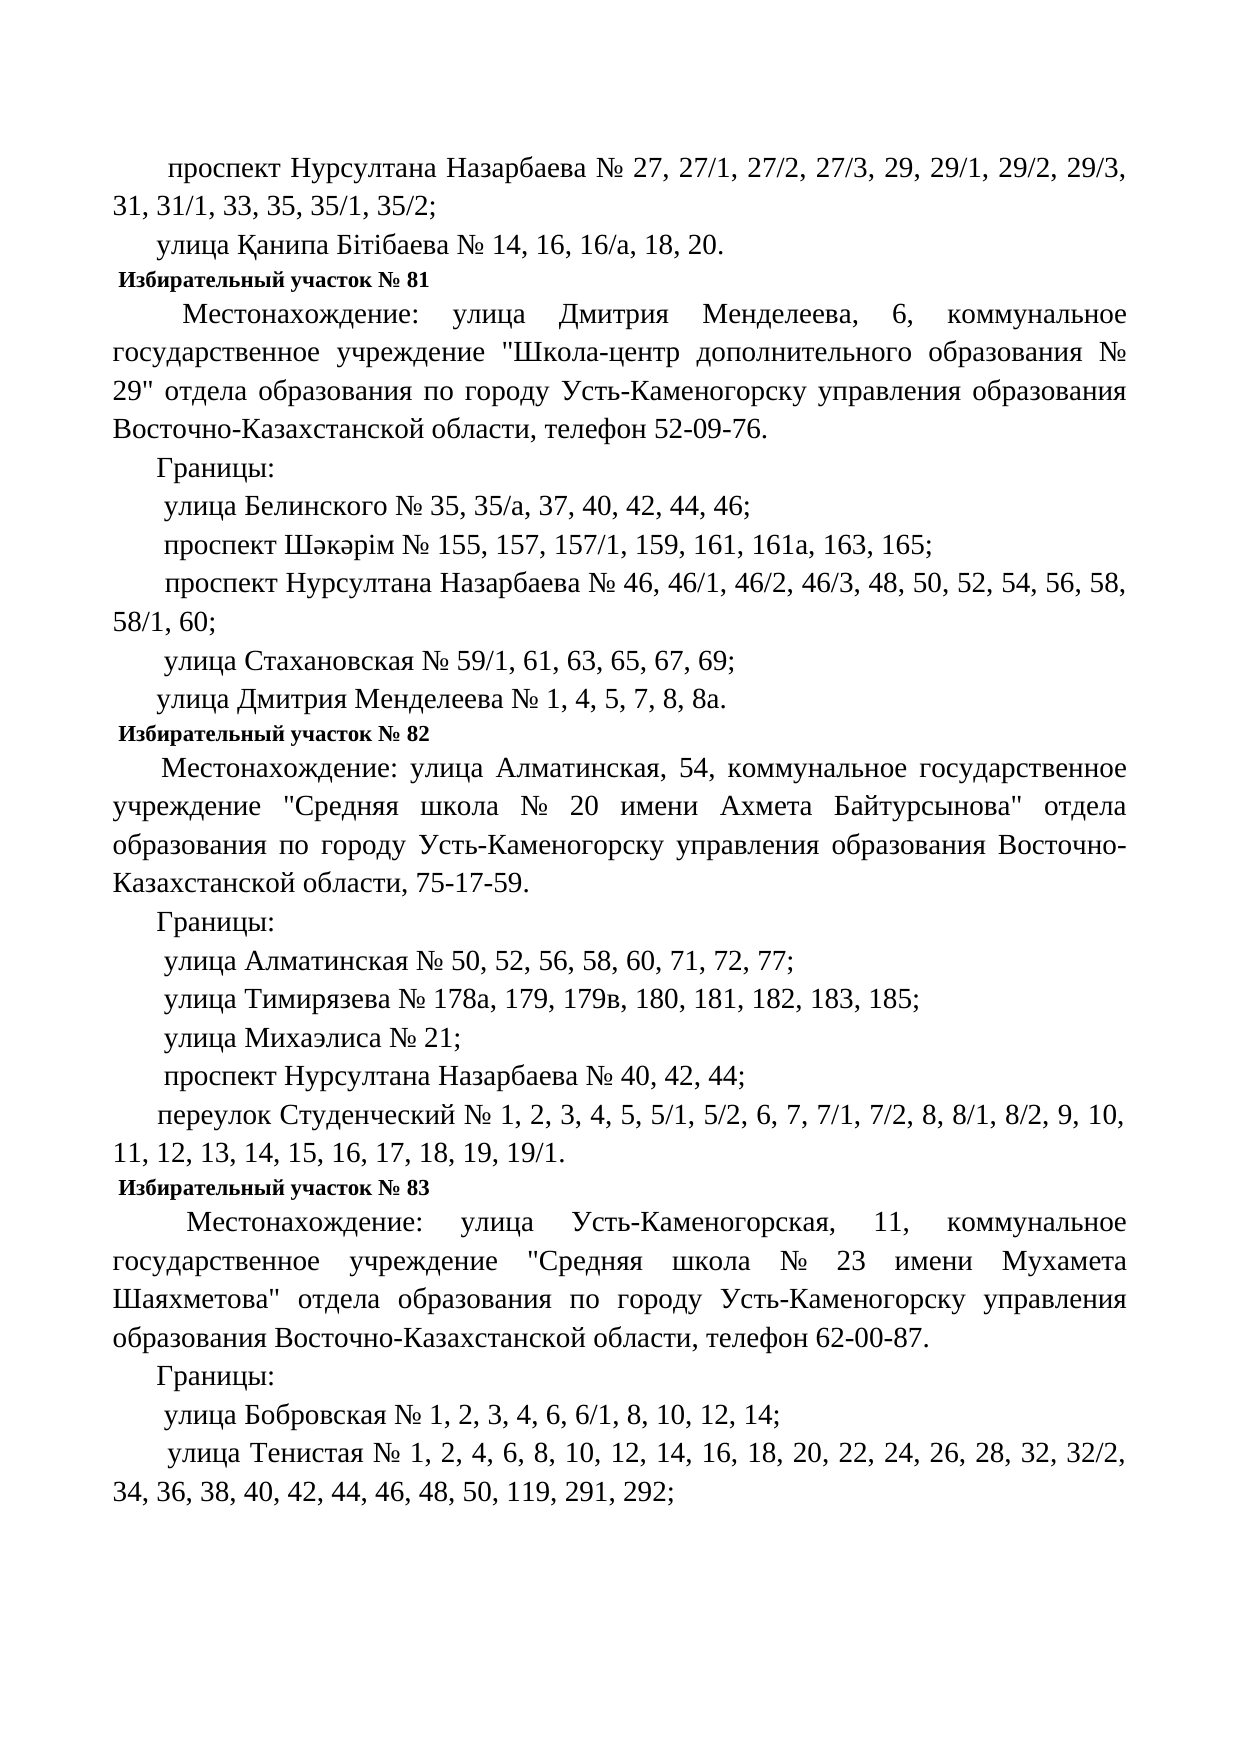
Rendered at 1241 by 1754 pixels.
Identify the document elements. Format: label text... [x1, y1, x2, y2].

text Избирательный участок № 81 [112, 266, 1128, 292]
text Границы: [112, 450, 1128, 483]
text улица Тимирязева № 178а, 179, 179в, 180, 181, 182, 183, 185; [112, 981, 1128, 1015]
text переулок Студенческий № 1, 2, 3, 4, 5, 5/1, 5/2, 6, 7, 7/1, 7/2, 8, 8/1, 8/2, 9, 10, 11, 12, 13, 14, 15, 16, 17, 18, 19, 19/1. [112, 1097, 1128, 1169]
text улица Алматинская № 50, 52, 56, 58, 60, 71, 72, 77; [112, 943, 1128, 976]
text Избирательный участок № 82 [112, 720, 1128, 746]
text Местонахождение: улица Дмитрия Менделеева, 6, коммунальное государственное учреждение "Школа-центр дополнительного образования № 29" отдела образования по городу Усть-Каменогорску управления образования Восточно-Казахстанской области, телефон 52-09-76. [112, 296, 1128, 445]
text Границы: [112, 904, 1128, 938]
text Границы: [112, 1358, 1128, 1392]
text улица Тенистая № 1, 2, 4, 6, 8, 10, 12, 14, 16, 18, 20, 22, 24, 26, 28, 32, 32/2, 34, 36, 38, 40, 42, 44, 46, 48, 50, 119, 291, 292; [112, 1435, 1128, 1507]
text улица Қанипа Бітібаева № 14, 16, 16/а, 18, 20. [112, 227, 1128, 261]
text улица Стахановская № 59/1, 61, 63, 65, 67, 69; [112, 643, 1128, 676]
text улица Дмитрия Менделеева № 1, 4, 5, 7, 8, 8а. [112, 681, 1128, 715]
text улица Бобровская № 1, 2, 3, 4, 6, 6/1, 8, 10, 12, 14; [112, 1397, 1128, 1430]
text проспект Нурсултана Назарбаева № 40, 42, 44; [112, 1058, 1128, 1092]
text Местонахождение: улица Усть-Каменогорская, 11, коммунальное государственное учреждение "Средняя школа № 23 имени Мухамета Шаяхметова" отдела образования по городу Усть-Каменогорску управления образования Восточно-Казахстанской области, телефон 62-00-87. [112, 1204, 1128, 1353]
text улица Белинского № 35, 35/а, 37, 40, 42, 44, 46; [112, 488, 1128, 522]
text проспект Нурсултана Назарбаева № 27, 27/1, 27/2, 27/3, 29, 29/1, 29/2, 29/3, 31, 31/1, 33, 35, 35/1, 35/2; [112, 150, 1128, 222]
text улица Михаэлиса № 21; [112, 1020, 1128, 1053]
text Избирательный участок № 83 [112, 1174, 1128, 1200]
text проспект Нурсултана Назарбаева № 46, 46/1, 46/2, 46/3, 48, 50, 52, 54, 56, 58, 58/1, 60; [112, 566, 1128, 638]
text проспект Шәкәрім № 155, 157, 157/1, 159, 161, 161а, 163, 165; [112, 527, 1128, 561]
text Местонахождение: улица Алматинская, 54, коммунальное государственное учреждение "Средняя школа № 20 имени Ахмета Байтурсынова" отдела образования по городу Усть-Каменогорску управления образования Восточно-Казахстанской области, 75-17-59. [112, 750, 1128, 899]
